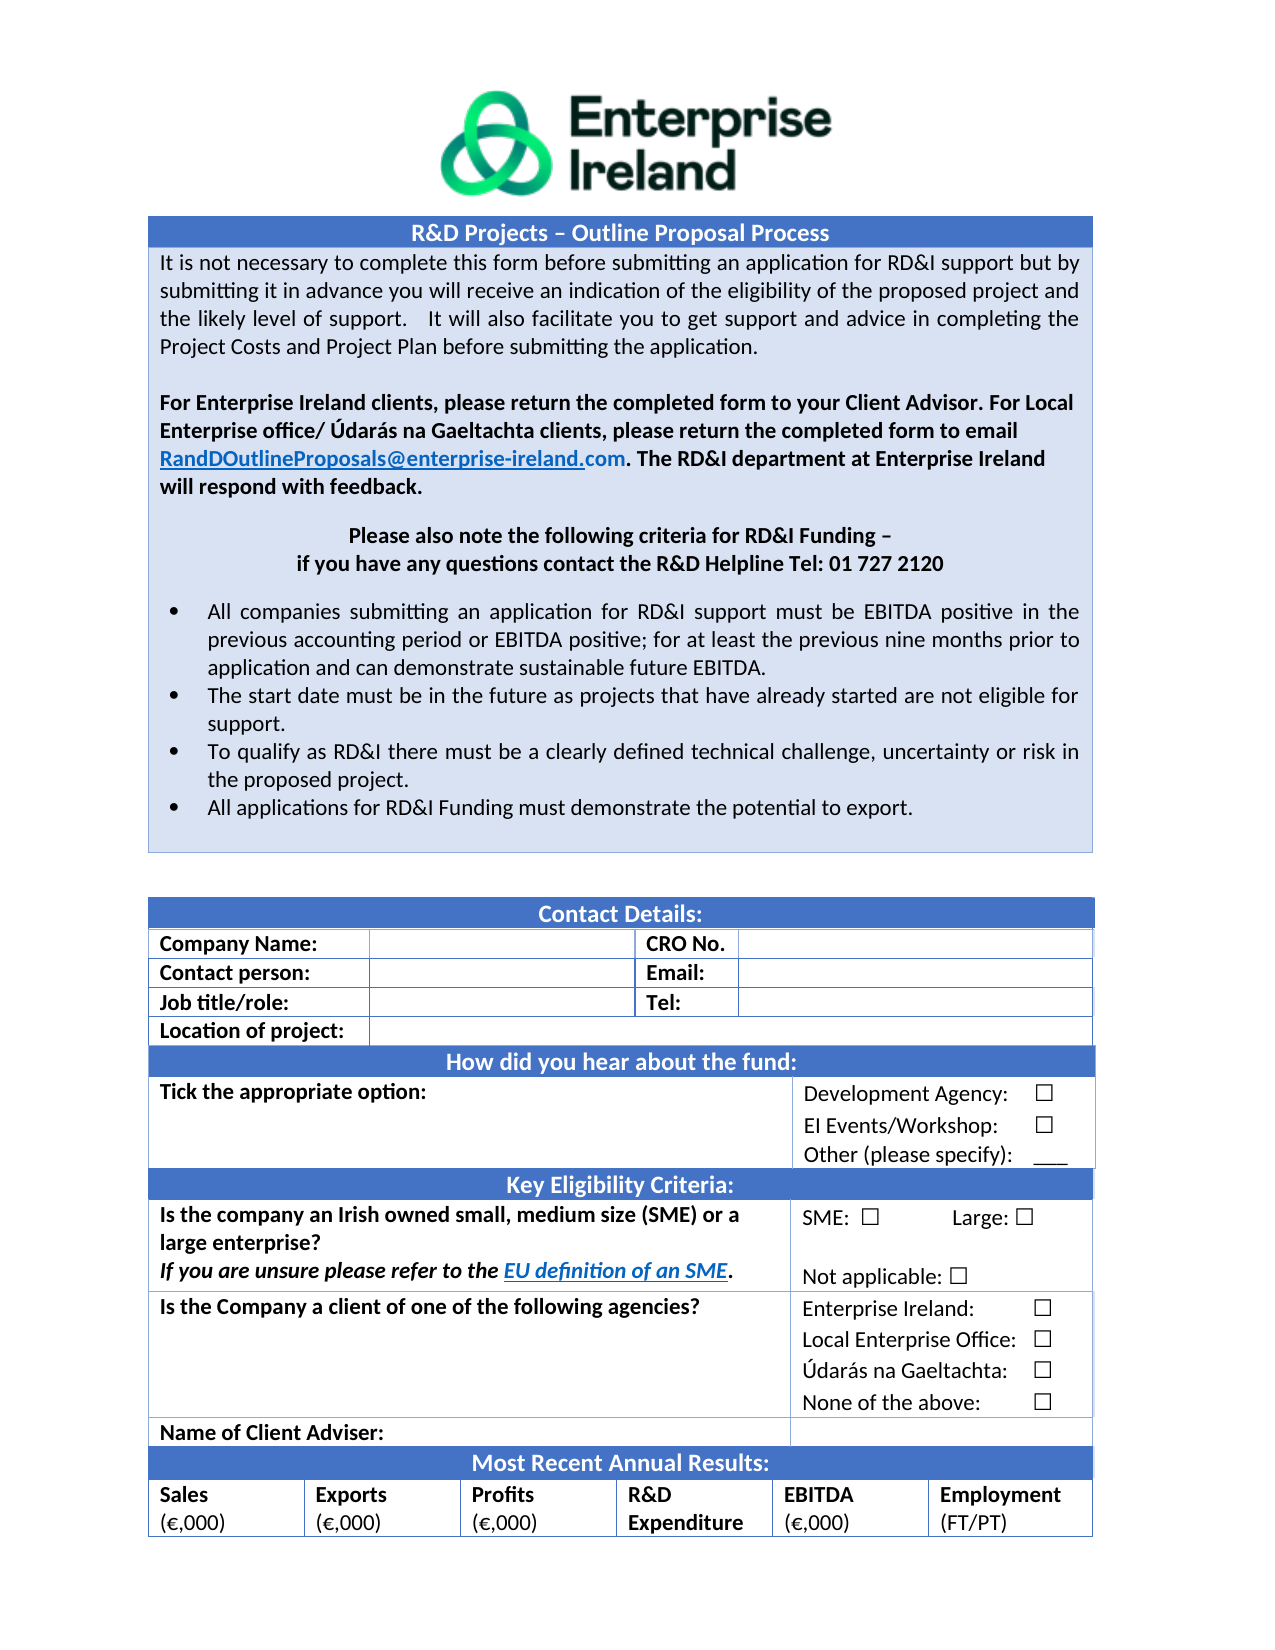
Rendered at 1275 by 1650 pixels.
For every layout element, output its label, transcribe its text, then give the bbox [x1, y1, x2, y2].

table_cell Company Name: [149, 930, 369, 957]
table_cell Is the Company a client of one of the following agencies? [149, 1292, 790, 1417]
table_cell Tick the appropriate option: [149, 1077, 792, 1168]
table_cell Email: [636, 959, 738, 987]
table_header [617, 1480, 772, 1536]
table_cell Key Eligibility Criteria: [149, 1169, 1092, 1199]
table_cell SME: Large: Not applicable: [791, 1200, 1092, 1291]
table_header Profits (€,000) [461, 1480, 616, 1536]
table_cell [739, 988, 1092, 1016]
table_header EBITDA (€,000) [773, 1480, 928, 1536]
table_cell Most Recent Annual Results: [149, 1447, 1092, 1478]
table_cell [370, 959, 634, 987]
table_cell CRO No. [636, 930, 738, 957]
table_cell It is not necessary to complete this form before submitting an application for RD&I support but by submitting it in advance you will receive an indication of the eligibility of the proposed project and the likely level of support. It will also facilitate you to get support and advice in completing the Project Costs and Project Plan before submitting the application. For Enterprise Ireland clients, please return the completed form to your Client Advisor. For Local Enterprise office/ Údarás na Gaeltachta clients, please return the completed form to email RandDOutlineProposals@enterprise-ireland.com. The RD&I department at Enterprise Ireland will respond with feedback. Please also note the following criteria for RD&I Funding – if you have any questions contact the R&D Helpline Tel: 01 727 2120 All companies submitting an application for RD&I support must be EBITDA positive in the previous accounting period or EBITDA positive; for at least the previous nine months prior to application and can demonstrate sustainable future EBITDA. The start date must be in the future as projects that have already started are not eligible for support. To qualify as RD&I there must be a clearly defined technical challenge, uncertainty or risk in the proposed project. All applications for RD&I Funding must demonstrate the potential to export. [149, 248, 1092, 852]
table_cell [739, 930, 1092, 957]
table_cell Development Agency: EI Events/Workshop: Other (please specify): ___ [793, 1077, 1095, 1168]
picture [440, 90, 833, 197]
table_header Employment (FT/PT) [929, 1480, 1092, 1536]
table_cell [739, 959, 1092, 987]
table_cell [791, 1418, 1092, 1446]
table_cell Enterprise Ireland: Local Enterprise Office: Údarás na Gaeltachta: None of the above: [791, 1292, 1092, 1417]
table_cell [370, 1017, 1092, 1045]
table_cell How did you hear about the fund: [149, 1046, 1095, 1076]
table_cell Name of Client Adviser: [149, 1418, 790, 1446]
table_cell Location of project: [149, 1017, 369, 1045]
table_cell [370, 930, 634, 957]
table_header Exports (€,000) [305, 1480, 460, 1536]
table_header R&D Projects – Outline Proposal Process [149, 217, 1092, 247]
table_cell Contact person: [149, 959, 369, 987]
table_cell Is the company an Irish owned small, medium size (SME) or a large enterprise? If you are unsure please refer to the EU definition of an SME. [149, 1200, 790, 1291]
table_cell Tel: [636, 988, 738, 1016]
table_cell [370, 988, 634, 1016]
table_header Sales (€,000) [149, 1480, 304, 1536]
table_header Contact Details: [149, 898, 1092, 928]
table_cell Job title/role: [149, 988, 369, 1016]
